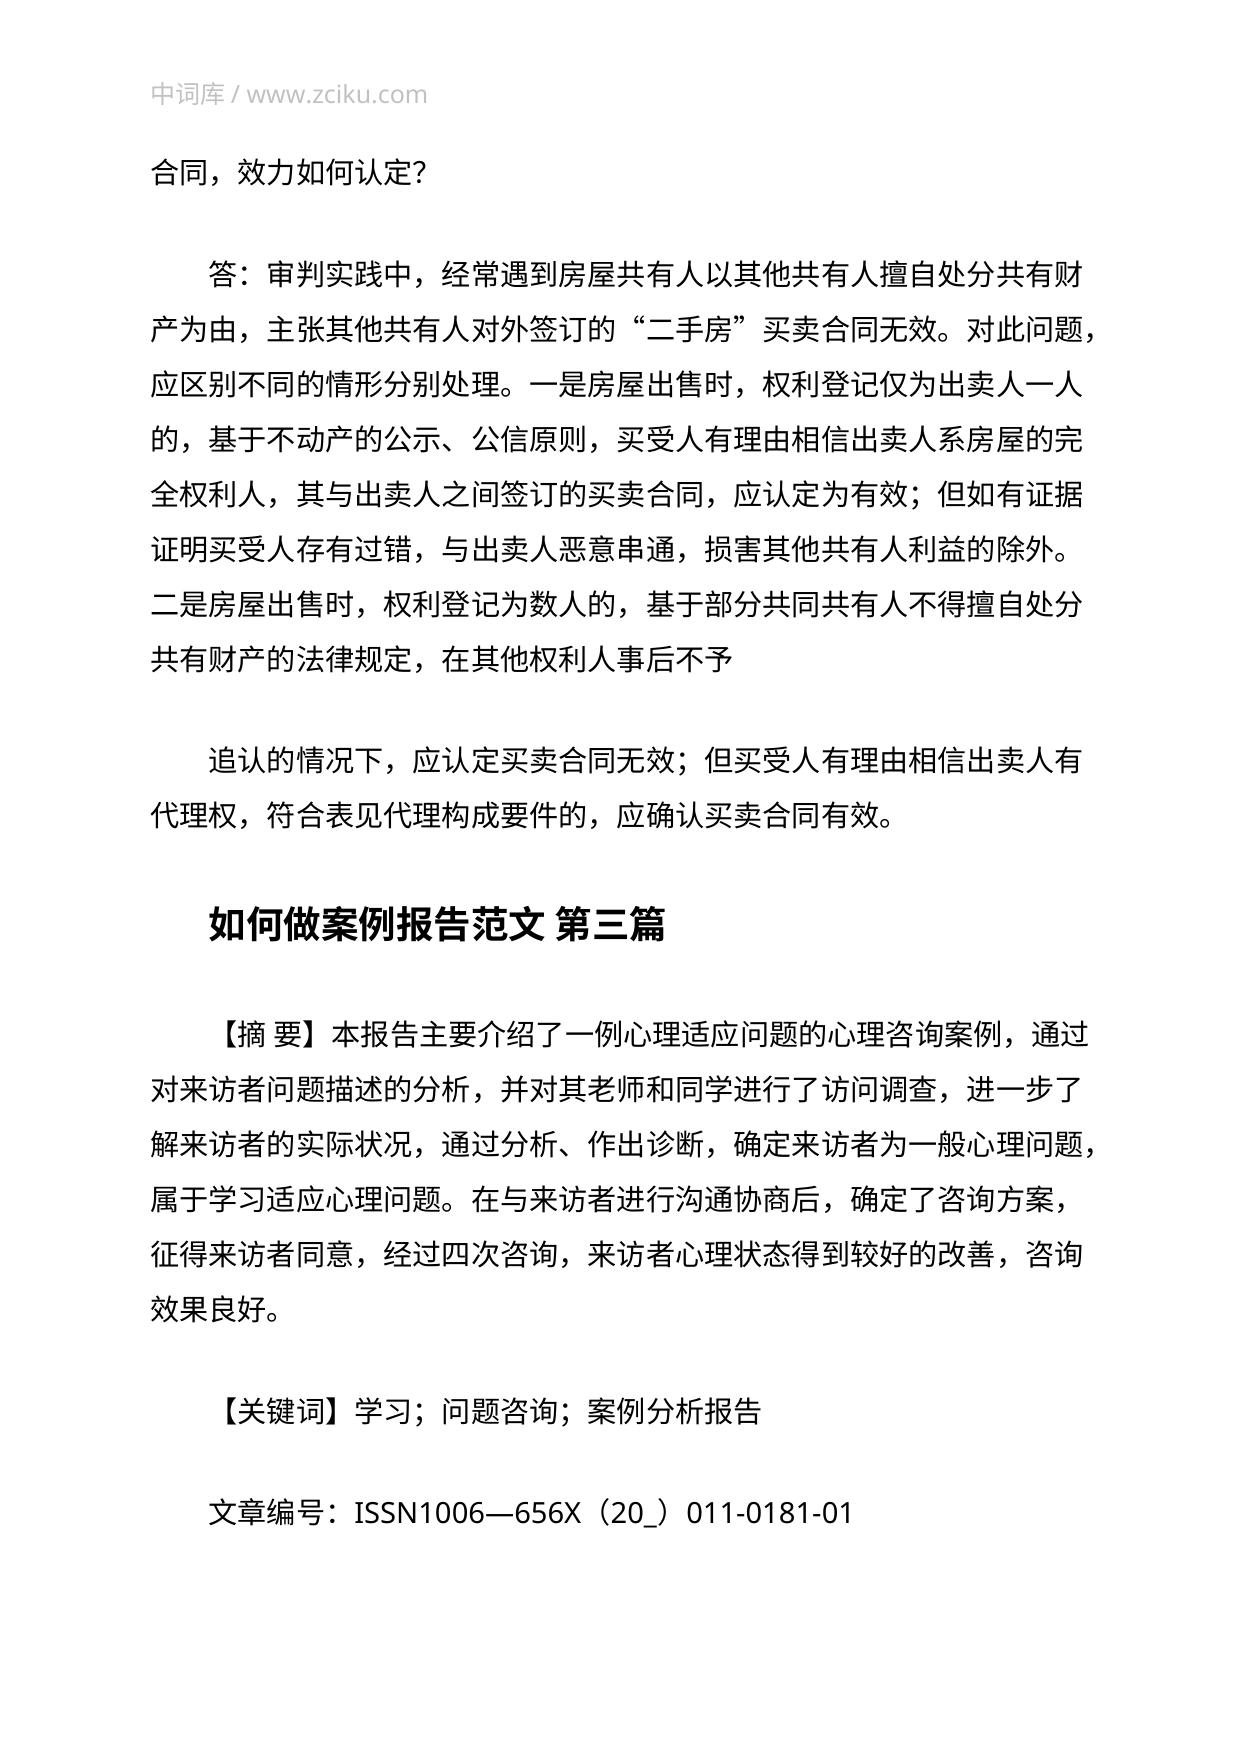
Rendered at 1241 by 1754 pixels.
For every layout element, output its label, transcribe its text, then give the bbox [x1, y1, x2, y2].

text 追认的情况下，应认定买卖合同无效；但买受人有理由相信出卖人有代理权，符合表见代理构成要件的，应确认买卖合同有效。 [150, 738, 1090, 835]
text 答：审判实践中，经常遇到房屋共有人以其他共有人擅自处分共有财产为由，主张其他共有人对外签订的“二手房”买卖合同无效。对此问题，应区别不同的情形分别处理。一是房屋出售时，权利登记仅为出卖人一人的，基于不动产的公示、公信原则，买受人有理由相信出卖人系房屋的完全权利人，其与出卖人之间签订的买卖合同，应认定为有效；但如有证据证明买受人存有过错，与出卖人恶意串通，损害其他共有人利益的除外。二是房屋出售时，权利登记为数人的，基于部分共同共有人不得擅自处分共有财产的法律规定，在其他权利人事后不予 [150, 252, 1090, 678]
text 【摘 要】本报告主要介绍了一例心理适应问题的心理咨询案例，通过对来访者问题描述的分析，并对其老师和同学进行了访问调查，进一步了解来访者的实际状况，通过分析、作出诊断，确定来访者为一般心理问题，属于学习适应心理问题。在与来访者进行沟通协商后，确定了咨询方案，征得来访者同意，经过四次咨询，来访者心理状态得到较好的改善，咨询效果良好。 [150, 1012, 1090, 1329]
text 文章编号：ISSN1006―656X（20_）011-0181-01 [150, 1490, 1090, 1532]
text 如何做案例报告范文 第三篇 [150, 894, 1090, 949]
text 【关键词】学习；问题咨询；案例分析报告 [150, 1388, 1090, 1430]
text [150, 150, 1090, 192]
